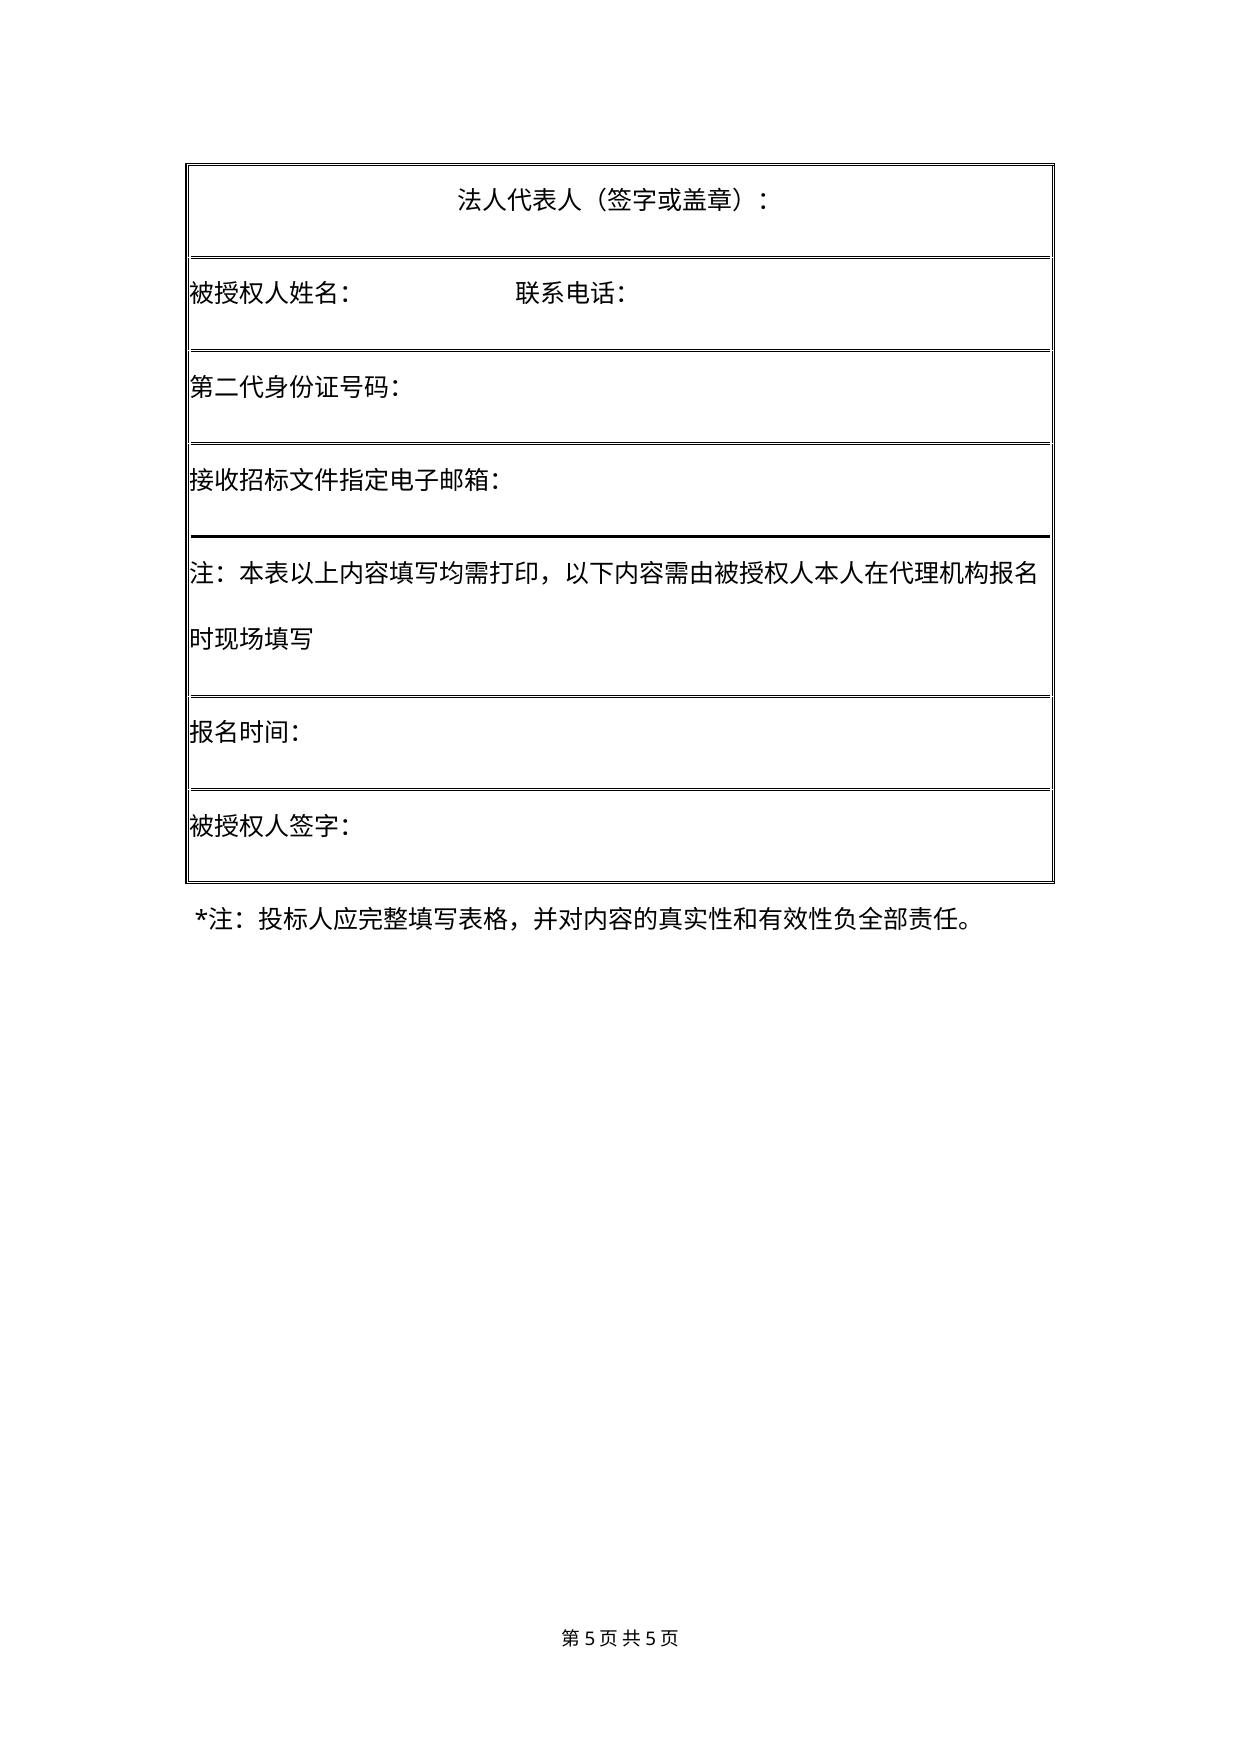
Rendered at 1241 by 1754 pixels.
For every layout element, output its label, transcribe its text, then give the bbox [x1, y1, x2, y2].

table_cell 第二代身份证号码： [187, 349, 1053, 442]
table_cell 被授权人姓名： 联系电话： [187, 256, 1053, 349]
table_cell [189, 166, 1052, 256]
table_cell 注：本表以上内容填写均需打印，以下内容需由被授权人本人在代理机构报名时现场填写 [189, 535, 1052, 694]
table_cell 报名时间： [189, 695, 1052, 788]
table_cell 接收招标文件指定电子邮箱： [187, 442, 1053, 535]
table_cell 被授权人签字： [187, 788, 1053, 881]
text *注：投标人应完整填写表格，并对内容的真实性和有效性负全部责任。 [188, 884, 1052, 951]
